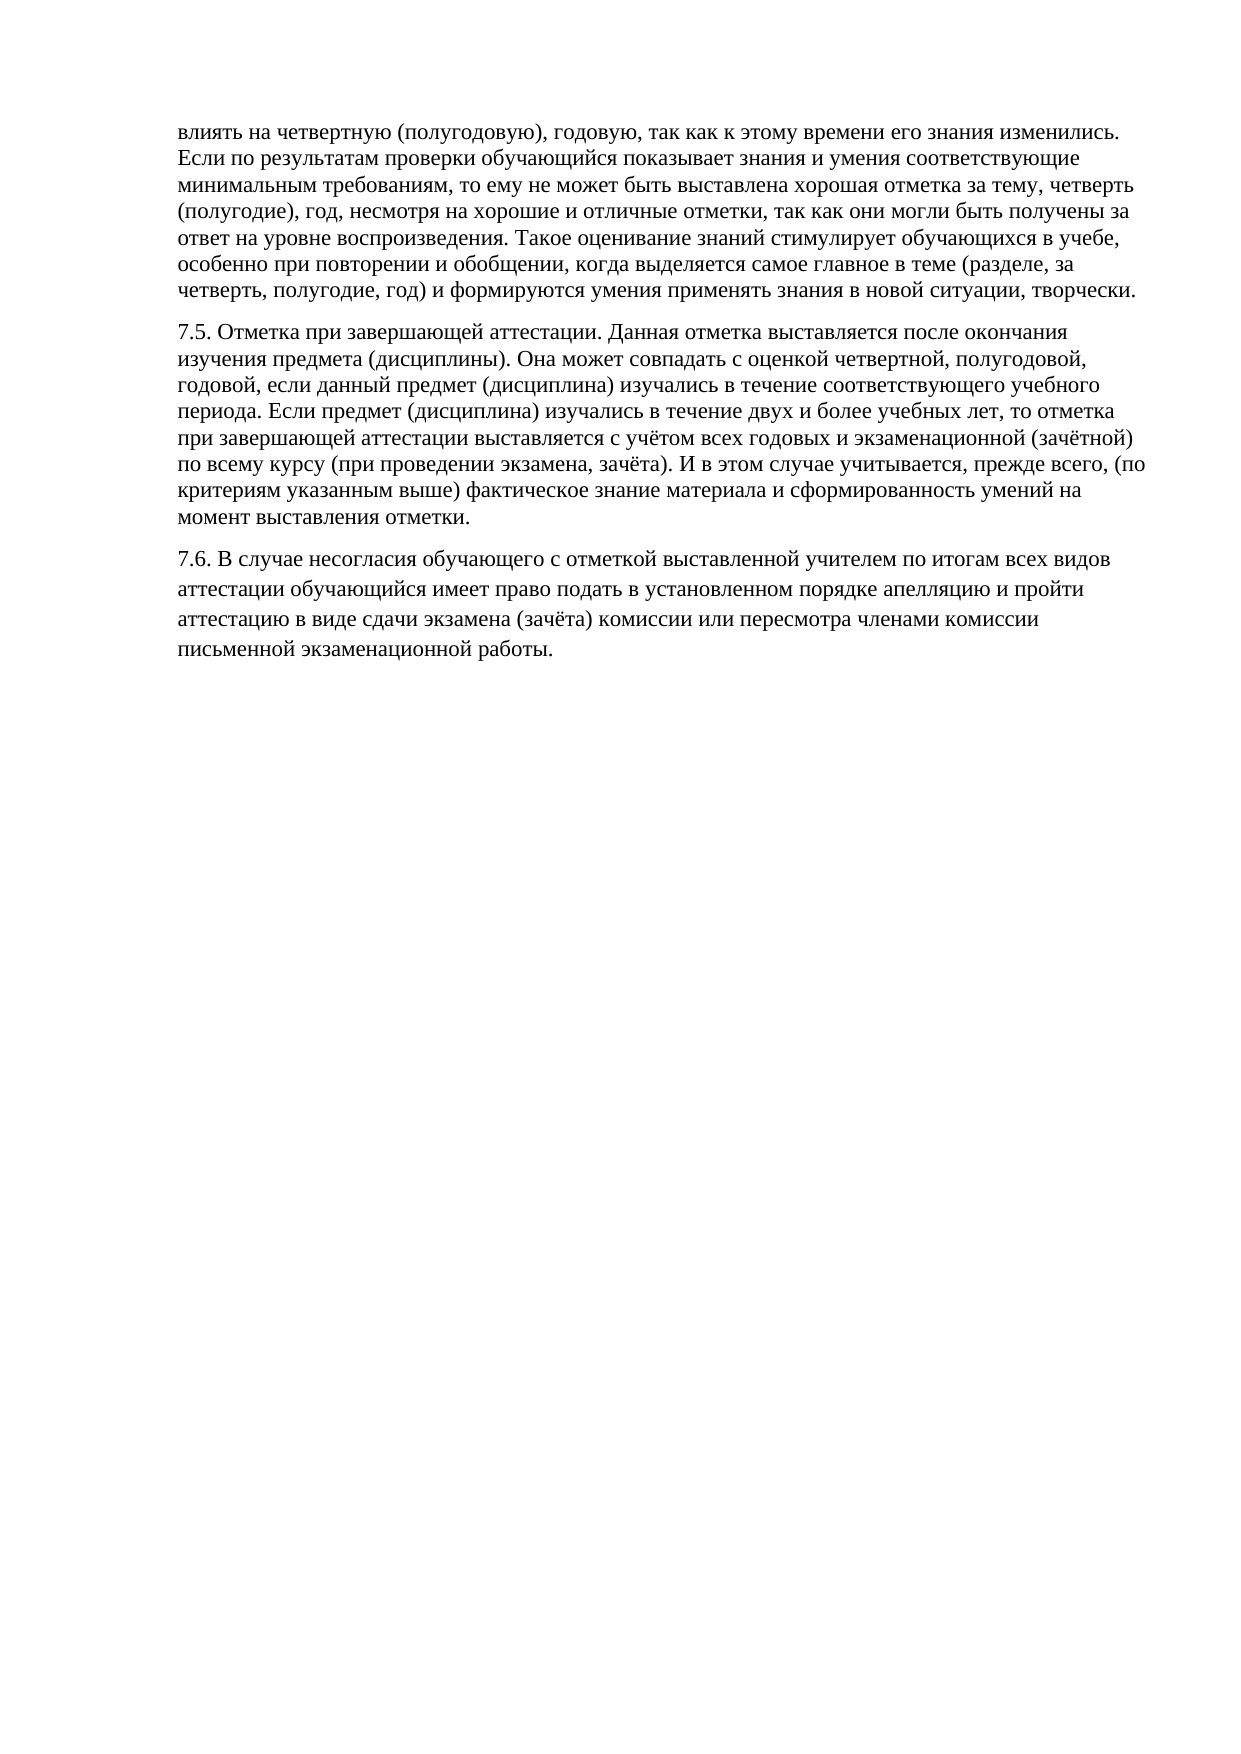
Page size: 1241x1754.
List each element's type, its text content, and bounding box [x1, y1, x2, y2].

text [177, 118, 1152, 303]
text 7.6. В случае несогласия обучающего с отметкой выставленной учителем по итогам всех видов аттестации обучающийся имеет право подать в установленном порядке апелляцию и пройти аттестацию в виде сдачи экзамена (зачёта) комиссии или пересмотра членами комиссии письменной экзаменационной работы. [177, 545, 1152, 662]
text 7.5. Отметка при завершающей аттестации. Данная отметка выставляется после окончания изучения предмета (дисциплины). Она может совпадать с оценкой четвертной, полугодовой, годовой, если данный предмет (дисциплина) изучались в течение соответствующего учебного периода. Если предмет (дисциплина) изучались в течение двух и более учебных лет, то отметка при завершающей аттестации выставляется с учётом всех годовых и экзаменационной (зачётной) по всему курсу (при проведении экзамена, зачёта). И в этом случае учитывается, прежде всего, (по критериям указанным выше) фактическое знание материала и сформированность умений на момент выставления отметки. [177, 318, 1152, 529]
